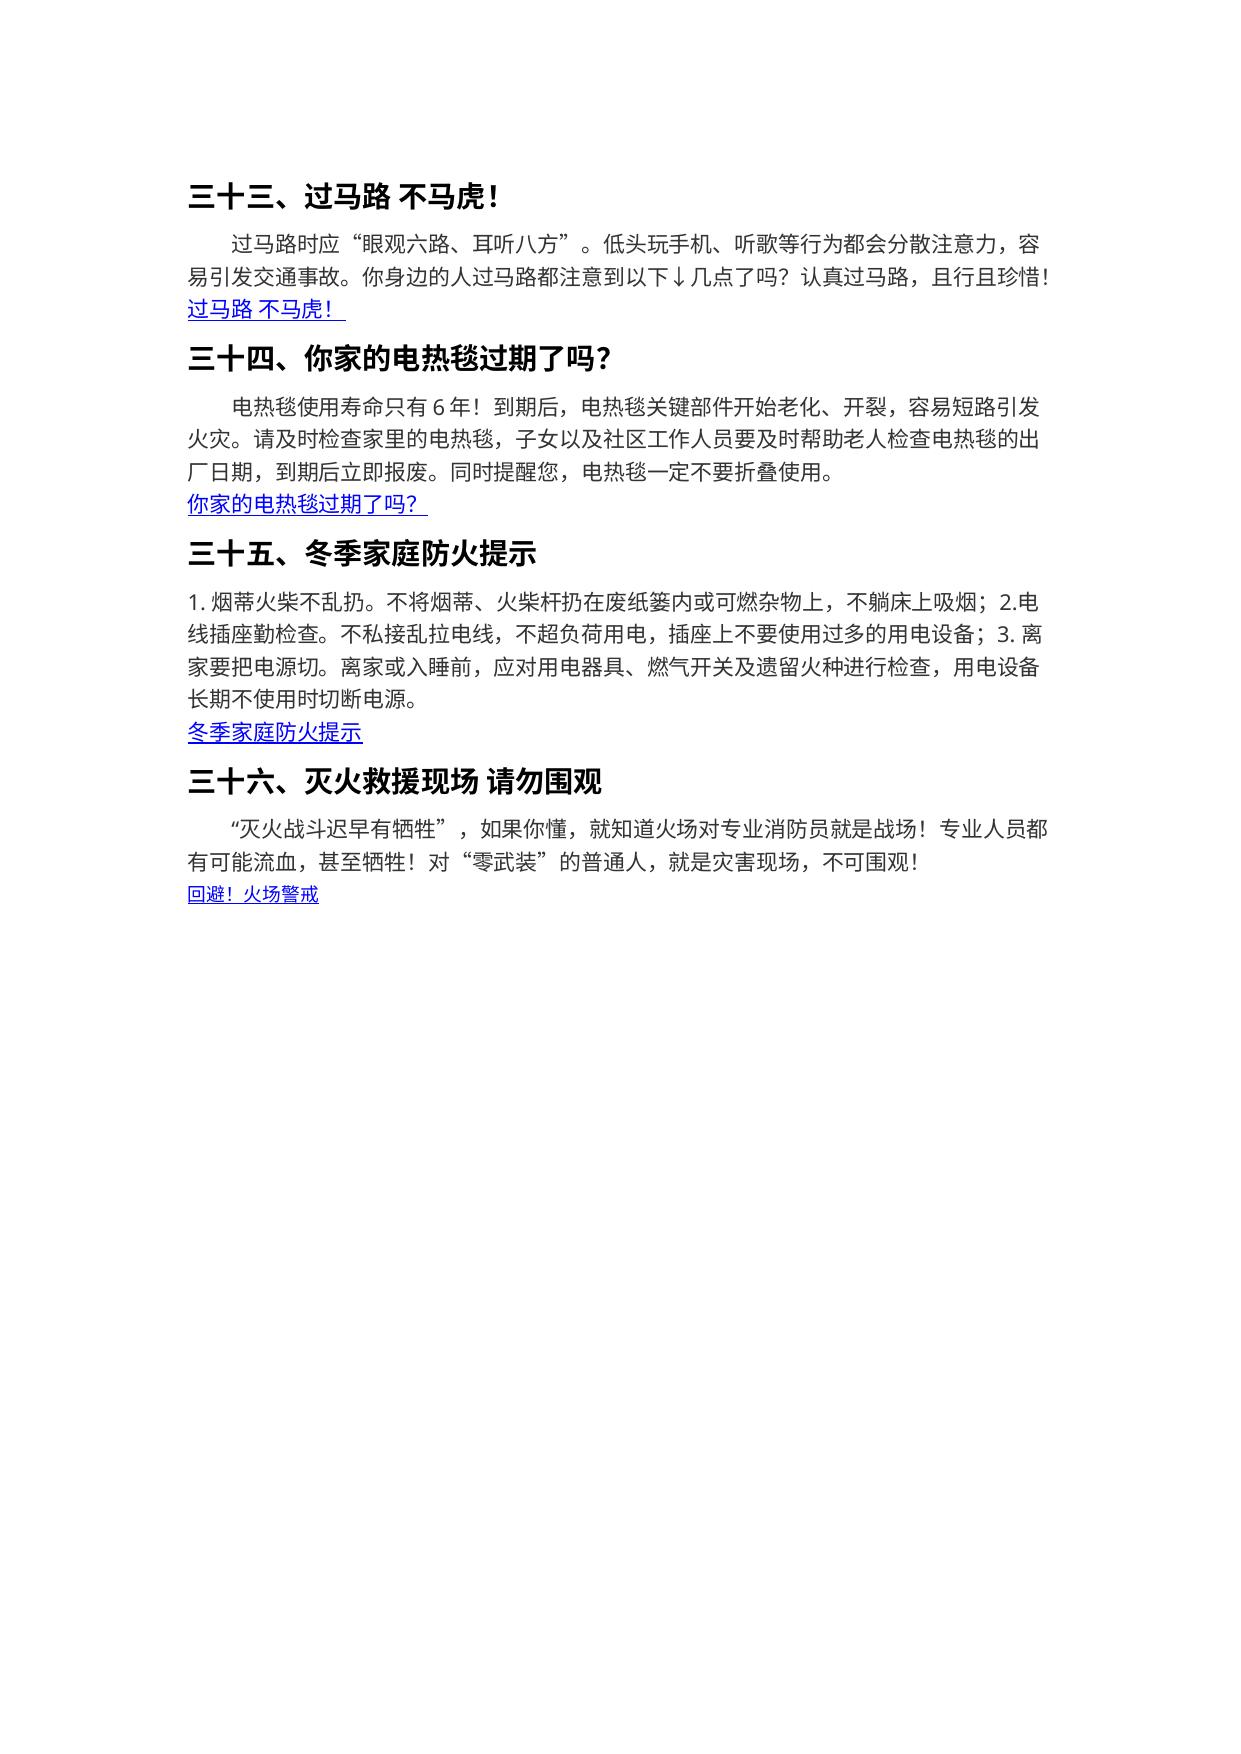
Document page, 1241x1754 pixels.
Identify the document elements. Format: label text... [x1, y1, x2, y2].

text “灭火战斗迟早有牺牲”，如果你懂，就知道火场对专业消防员就是战场！专业人员都有可能流血，甚至牺牲！对“零武装”的普通人，就是灾害现场，不可围观！ [187, 812, 1053, 877]
text 过马路时应“眼观六路、耳听八方”。低头玩手机、听歌等行为都会分散注意力，容易引发交通事故。你身边的人过马路都注意到以下↓几点了吗？认真过马路，且行且珍惜！ [187, 227, 1053, 292]
text 三十三、过马路 不马虎！ [187, 162, 1053, 227]
text 你家的电热毯过期了吗？ [187, 487, 1053, 519]
text 电热毯使用寿命只有6年！到期后，电热毯关键部件开始老化、开裂，容易短路引发火灾。请及时检查家里的电热毯，子女以及社区工作人员要及时帮助老人检查电热毯的出厂日期，到期后立即报废。同时提醒您，电热毯一定不要折叠使用。 [187, 389, 1053, 487]
text 回避！火场警戒 [187, 877, 1053, 909]
text 1. 烟蒂火柴不乱扔。不将烟蒂、火柴杆扔在废纸篓内或可燃杂物上，不躺床上吸烟；2.电线插座勤检查。不私接乱拉电线，不超负荷用电，插座上不要使用过多的用电设备；3. 离家要把电源切。离家或入睡前，应对用电器具、燃气开关及遗留火种进行检查，用电设备长期不使用时切断电源。 [187, 584, 1053, 714]
text 三十五、冬季家庭防火提示 [187, 519, 1053, 584]
text 三十六、灭火救援现场 请勿围观 [187, 747, 1053, 812]
text 三十四、你家的电热毯过期了吗？ [187, 324, 1053, 389]
text 过马路 不马虎！ [187, 292, 1053, 324]
text 冬季家庭防火提示 [187, 714, 1053, 747]
